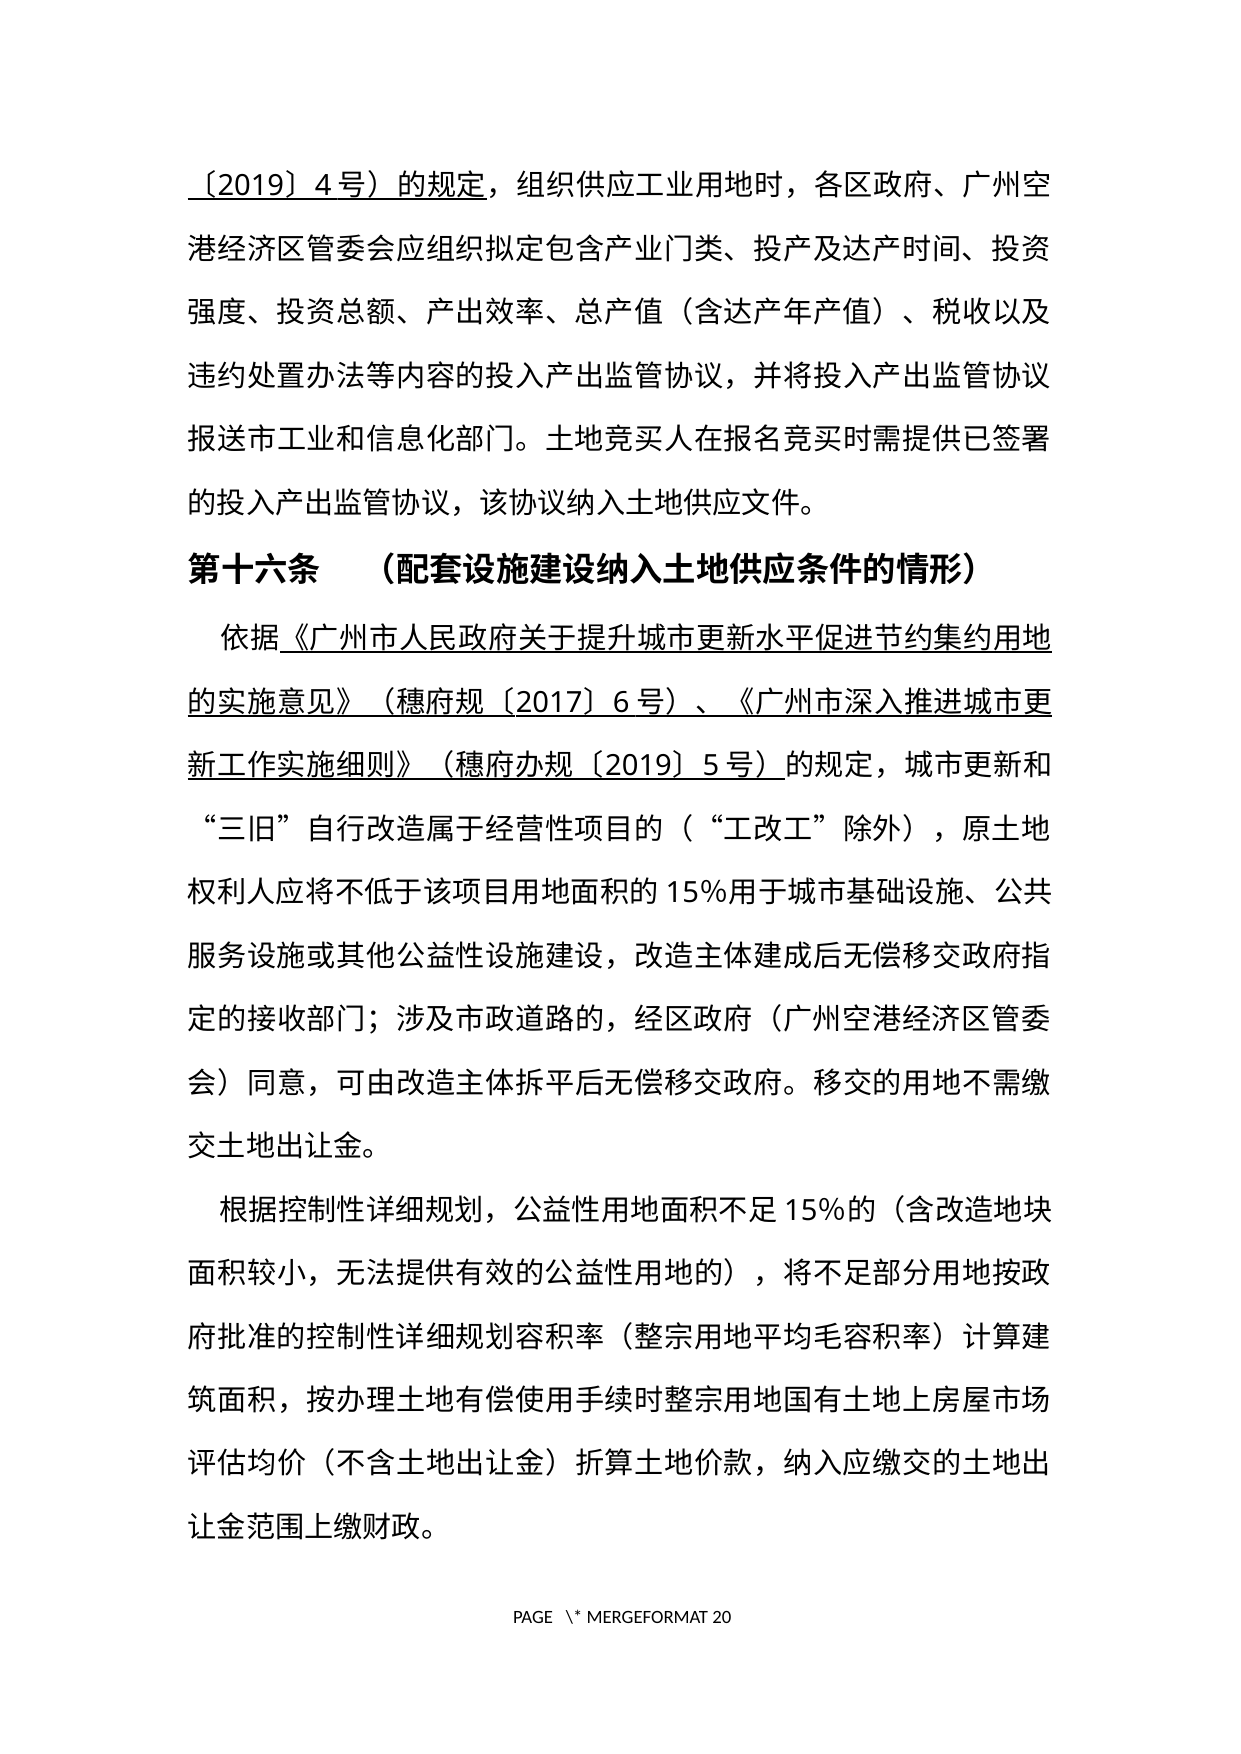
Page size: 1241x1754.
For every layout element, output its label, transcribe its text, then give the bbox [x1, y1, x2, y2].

text 依据《广州市人民政府关于提升城市更新水平促进节约集约用地的实施意见》（穗府规〔2017〕6号）、《广州市深入推进城市更新工作实施细则》（穗府办规〔2019〕5号）的规定，城市更新和“三旧”自行改造属于经营性项目的（“工改工”除外），原土地权利人应将不低于该项目用地面积的15％用于城市基础设施、公共服务设施或其他公益性设施建设，改造主体建成后无偿移交政府指定的接收部门；涉及市政道路的，经区政府（广州空港经济区管委会）同意，可由改造主体拆平后无偿移交政府。移交的用地不需缴交土地出让金。 [187, 615, 1053, 1165]
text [187, 162, 1053, 522]
subtitle （配套设施建设纳入土地供应条件的情形） [187, 543, 1053, 591]
text 根据控制性详细规划，公益性用地面积不足15％的（含改造地块面积较小，无法提供有效的公益性用地的），将不足部分用地按政府批准的控制性详细规划容积率（整宗用地平均毛容积率）计算建筑面积，按办理土地有偿使用手续时整宗用地国有土地上房屋市场评估均价（不含土地出让金）折算土地价款，纳入应缴交的土地出让金范围上缴财政。 [187, 1186, 1053, 1546]
